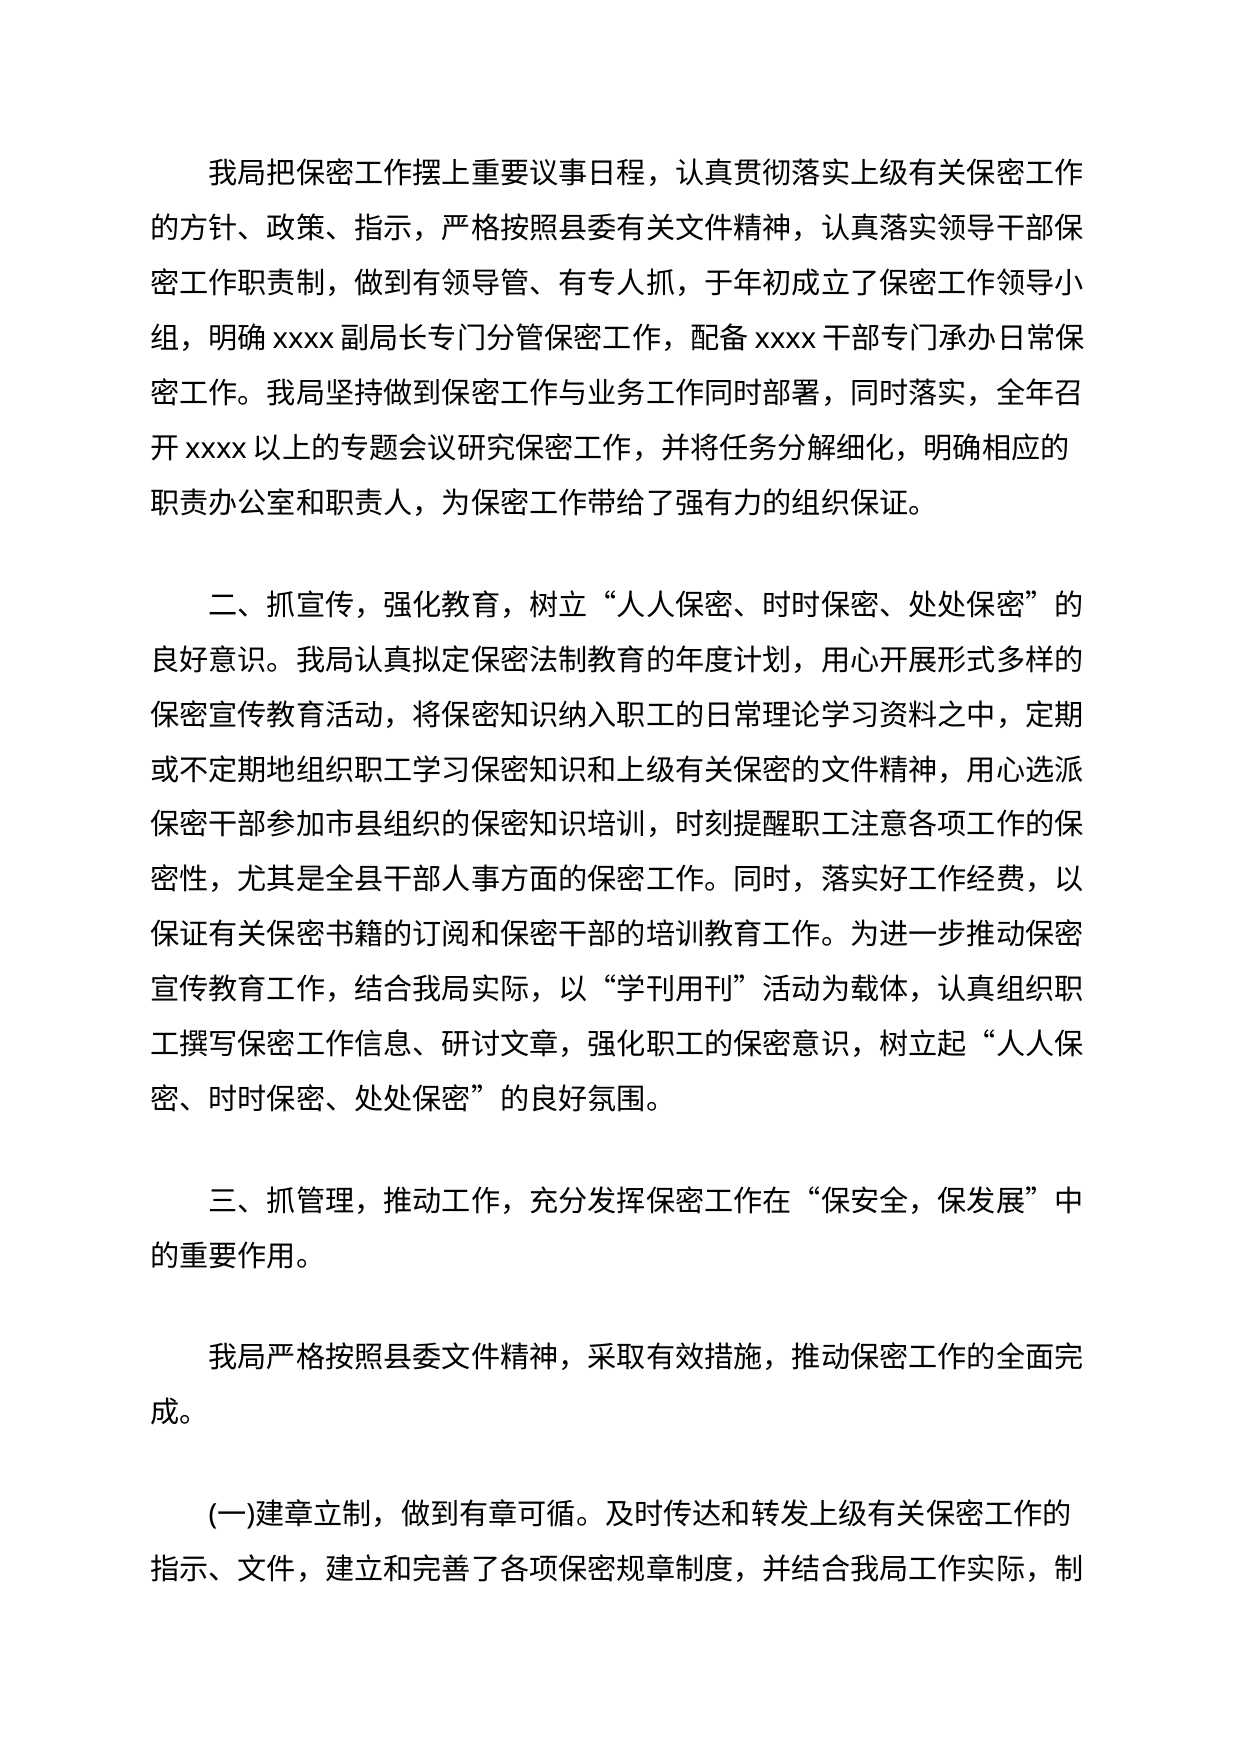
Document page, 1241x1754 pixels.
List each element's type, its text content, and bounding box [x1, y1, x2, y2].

text 三、抓管理，推动工作，充分发挥保密工作在“保安全，保发展”中的重要作用。 [150, 1177, 1090, 1274]
text 二、抓宣传，强化教育，树立“人人保密、时时保密、处处保密”的良好意识。我局认真拟定保密法制教育的年度计划，用心开展形式多样的保密宣传教育活动，将保密知识纳入职工的日常理论学习资料之中，定期或不定期地组织职工学习保密知识和上级有关保密的文件精神，用心选派保密干部参加市县组织的保密知识培训，时刻提醒职工注意各项工作的保密性，尤其是全县干部人事方面的保密工作。同时，落实好工作经费，以保证有关保密书籍的订阅和保密干部的培训教育工作。为进一步推动保密宣传教育工作，结合我局实际，以“学刊用刊”活动为载体，认真组织职工撰写保密工作信息、研讨文章，强化职工的保密意识，树立起“人人保密、时时保密、处处保密”的良好氛围。 [150, 581, 1090, 1118]
text 我局把保密工作摆上重要议事日程，认真贯彻落实上级有关保密工作的方针、政策、指示，严格按照县委有关文件精神，认真落实领导干部保密工作职责制，做到有领导管、有专人抓，于年初成立了保密工作领导小组，明确xxxx副局长专门分管保密工作，配备xxxx干部专门承办日常保密工作。我局坚持做到保密工作与业务工作同时部署，同时落实，全年召开xxxx以上的专题会议研究保密工作，并将任务分解细化，明确相应的职责办公室和职责人，为保密工作带给了强有力的组织保证。 [150, 150, 1090, 522]
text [150, 1491, 1090, 1588]
text 我局严格按照县委文件精神，采取有效措施，推动保密工作的全面完成。 [150, 1334, 1090, 1431]
